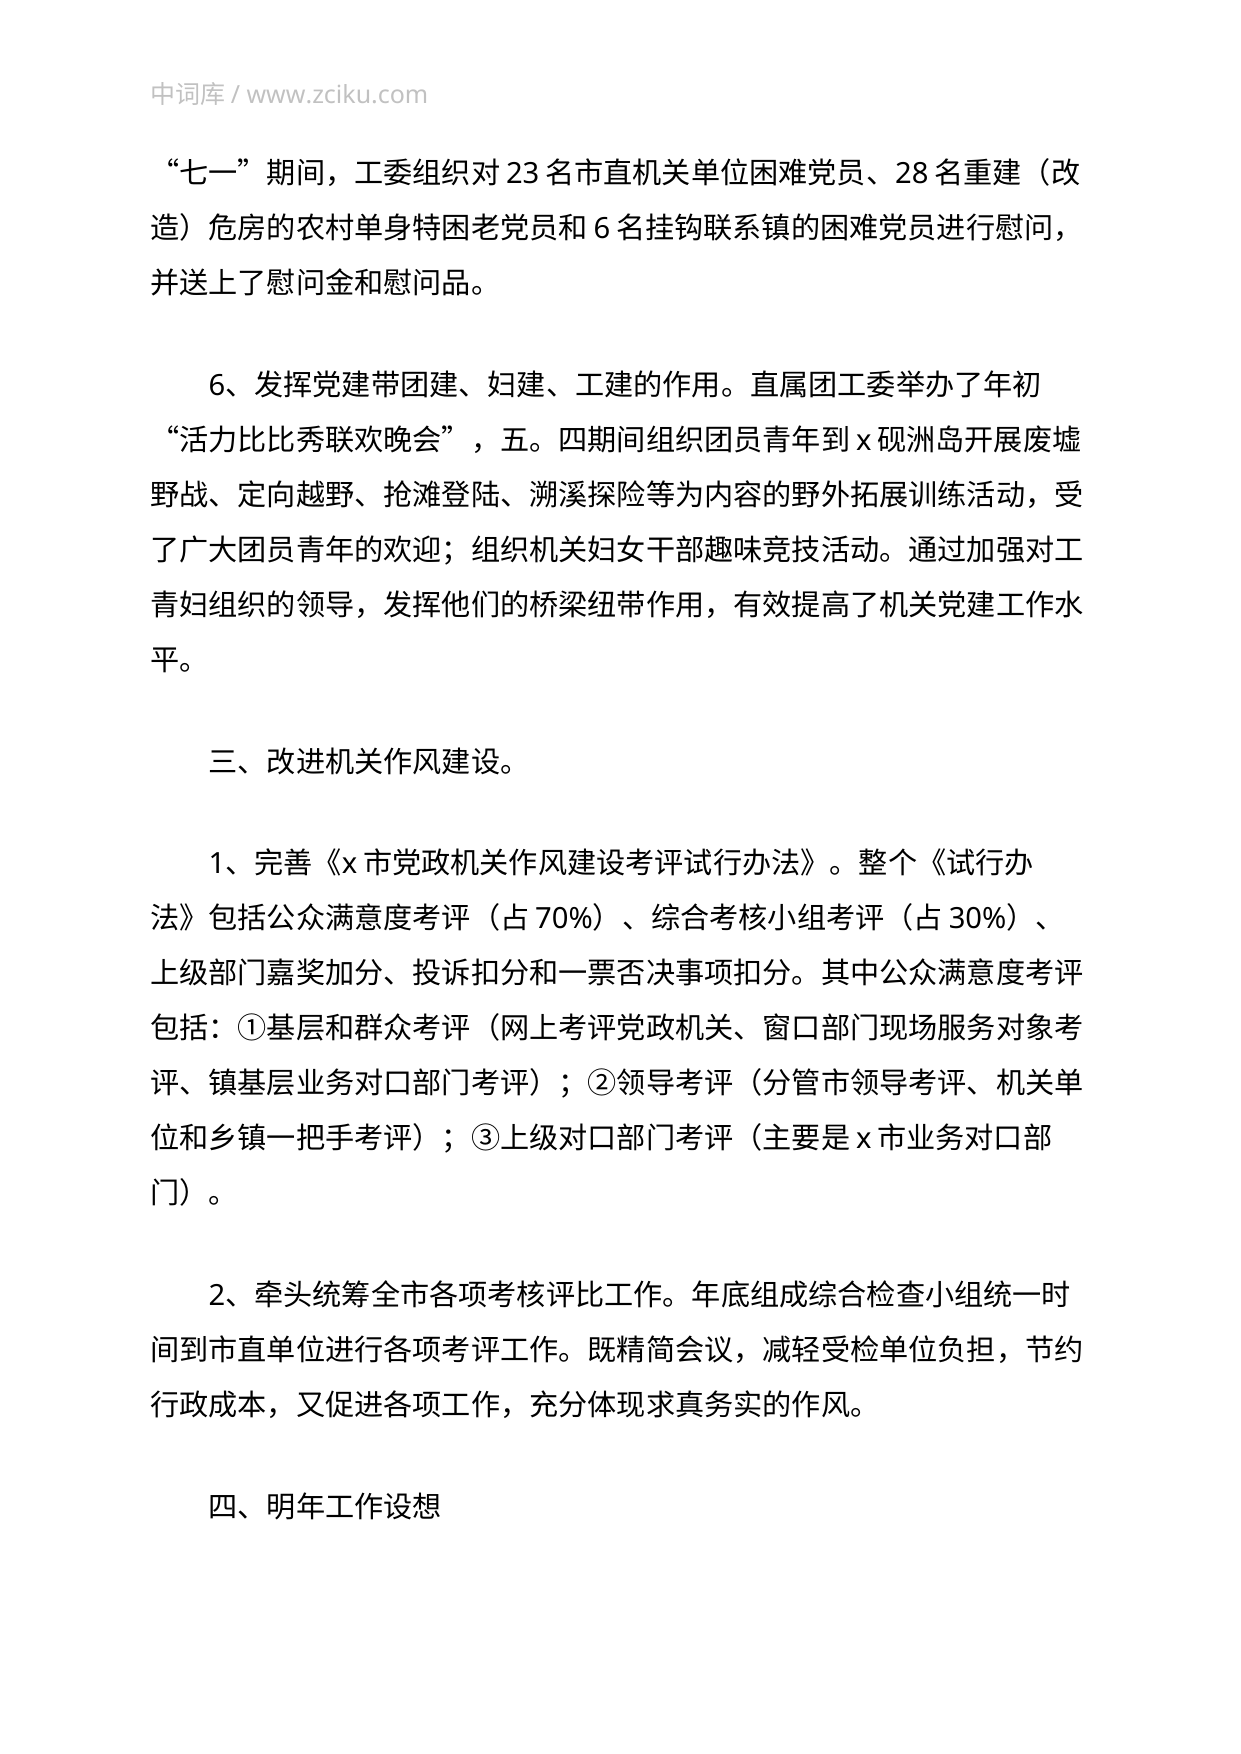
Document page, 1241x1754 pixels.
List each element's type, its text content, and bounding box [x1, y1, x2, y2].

text 1、完善《x市党政机关作风建设考评试行办法》。整个《试行办法》包括公众满意度考评（占70%）、综合考核小组考评（占30%）、上级部门嘉奖加分、投诉扣分和一票否决事项扣分。其中公众满意度考评包括：①基层和群众考评（网上考评党政机关、窗口部门现场服务对象考评、镇基层业务对口部门考评）；②领导考评（分管市领导考评、机关单位和乡镇一把手考评）；③上级对口部门考评（主要是x市业务对口部门）。 [150, 840, 1090, 1212]
text 2、牵头统筹全市各项考核评比工作。年底组成综合检查小组统一时间到市直单位进行各项考评工作。既精简会议，减轻受检单位负担，节约行政成本，又促进各项工作，充分体现求真务实的作风。 [150, 1271, 1090, 1424]
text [150, 150, 1090, 302]
text 四、明年工作设想 [150, 1483, 1090, 1525]
text 三、改进机关作风建设。 [150, 738, 1090, 781]
text 6、发挥党建带团建、妇建、工建的作用。直属团工委举办了年初“活力比比秀联欢晚会”，五。四期间组织团员青年到x砚洲岛开展废墟野战、定向越野、抢滩登陆、溯溪探险等为内容的野外拓展训练活动，受了广大团员青年的欢迎；组织机关妇女干部趣味竞技活动。通过加强对工青妇组织的领导，发挥他们的桥梁纽带作用，有效提高了机关党建工作水平。 [150, 362, 1090, 679]
